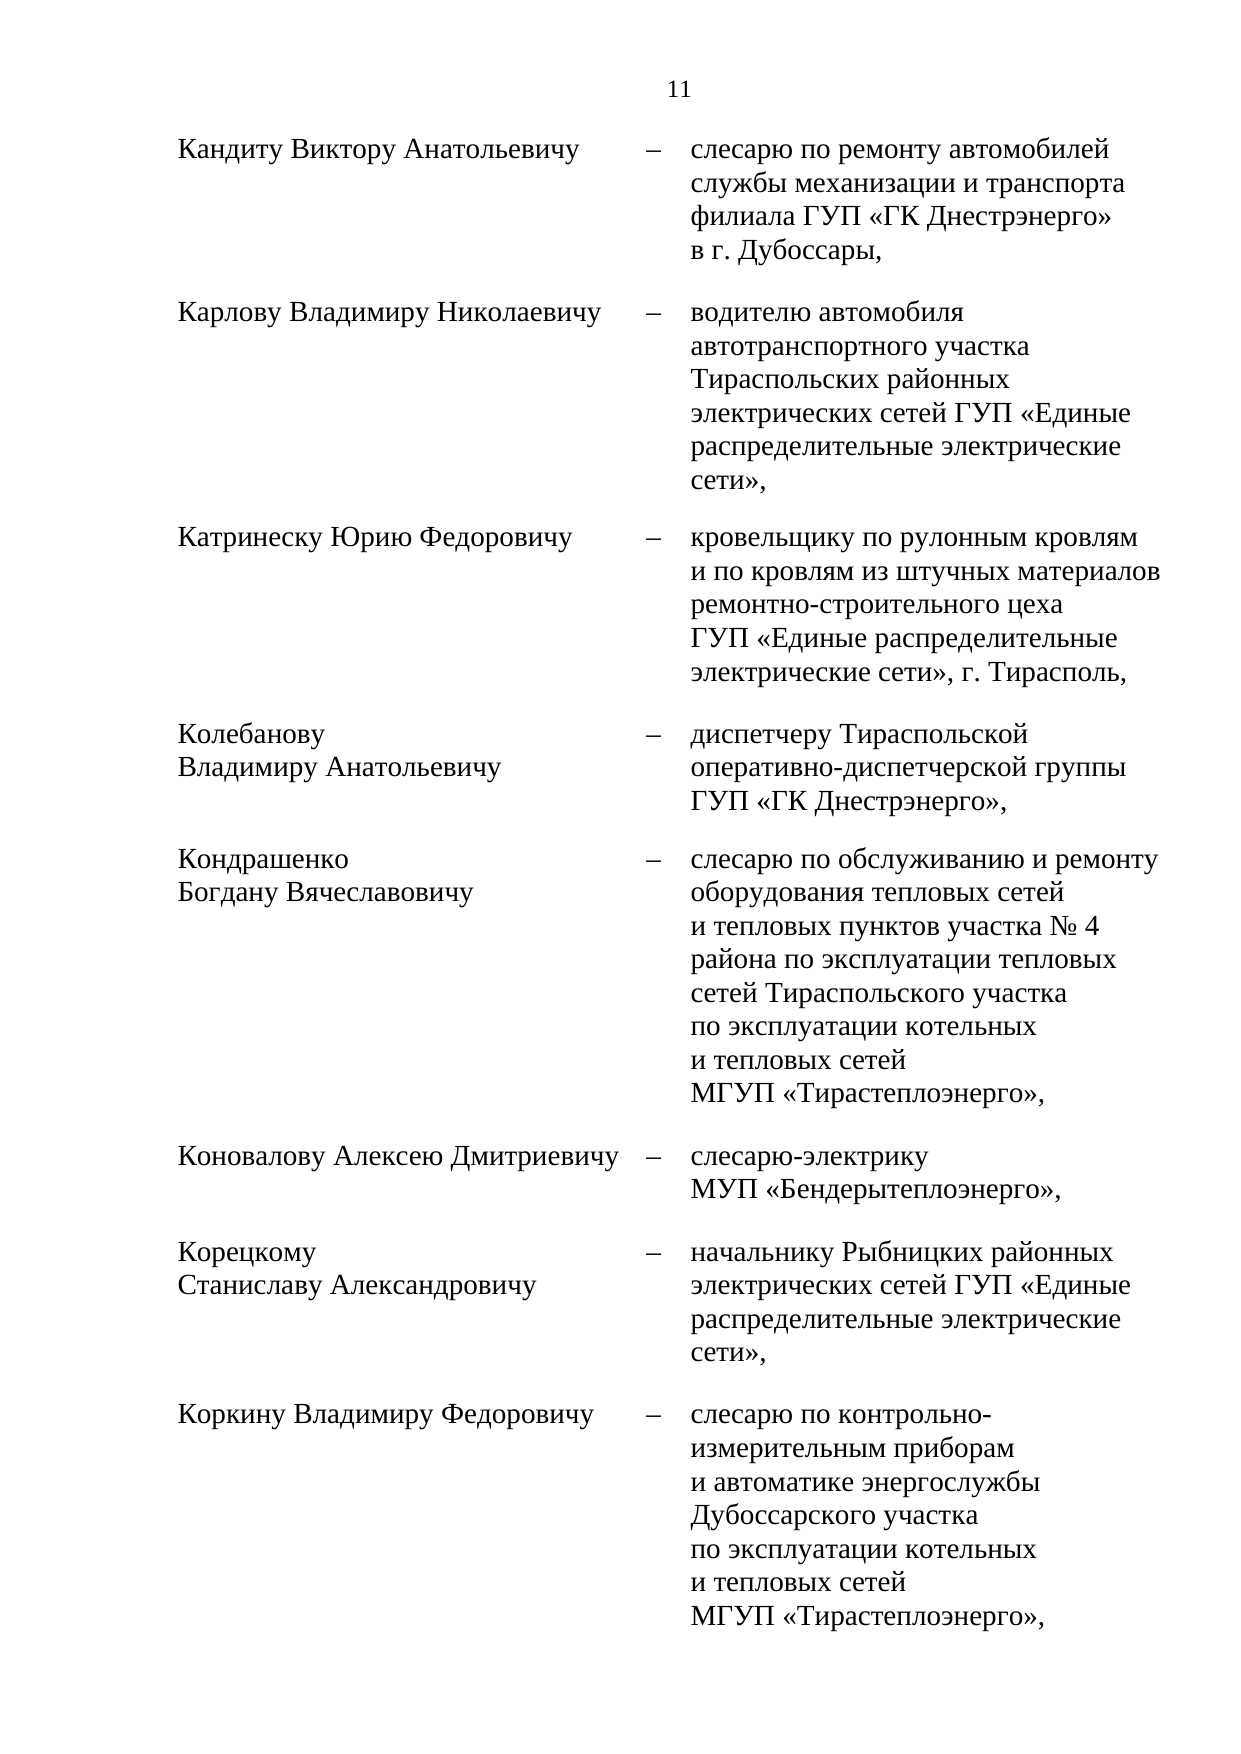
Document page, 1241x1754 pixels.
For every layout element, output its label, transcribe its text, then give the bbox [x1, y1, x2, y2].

table_cell – [635, 716, 679, 841]
table_cell диспетчеру Тираспольской оперативно-диспетчерской группы ГУП «ГК Днестрэнерго», [679, 716, 1192, 841]
table_cell слесарю по ремонту автомобилей службы механизации и транспорта филиала ГУП «ГК Днестрэнерго» в г. Дубоссары, [679, 131, 1192, 294]
table_cell – [635, 520, 679, 716]
table_cell слесарю по контрольно-измерительным приборам и автоматике энергослужбы Дубоссарского участка по эксплуатации котельных и тепловых сетей МГУП «Тирастеплоэнерго», [679, 1397, 1192, 1631]
table_cell начальнику Рыбницких районных электрических сетей ГУП «Единые распределительные электрические сети», [679, 1234, 1192, 1397]
table_cell Корецкому Станиславу Александровичу [166, 1234, 635, 1397]
table_cell Катринеску Юрию Федоровичу [166, 520, 635, 716]
table_cell – [635, 1234, 679, 1397]
table_cell Коркину Владимиру Федоровичу [166, 1397, 635, 1631]
table_cell – [635, 1138, 679, 1234]
table_cell Кандиту Виктору Анатольевичу [166, 131, 635, 294]
table_cell Колебанову Владимиру Анатольевичу [166, 716, 635, 841]
table_cell слесарю по обслуживанию и ремонту оборудования тепловых сетей и тепловых пунктов участка № 4 района по эксплуатации тепловых сетей Тираспольского участка по эксплуатации котельных и тепловых сетей МГУП «Тирастеплоэнерго», [679, 841, 1192, 1138]
table_cell – [635, 131, 679, 294]
table_cell Кондрашенко Богдану Вячеславовичу [166, 841, 635, 1138]
table_cell слесарю-электрику МУП «Бендерытеплоэнерго», [679, 1138, 1192, 1234]
table_cell водителю автомобиля автотранспортного участка Тираспольских районных электрических сетей ГУП «Единые распределительные электрические сети», [679, 294, 1192, 519]
table_cell кровельщику по рулонным кровлям и по кровлям из штучных материалов ремонтно-строительного цеха ГУП «Единые распределительные электрические сети», г. Тирасполь, [679, 520, 1192, 716]
table_cell Коновалову Алексею Дмитриевичу [166, 1138, 635, 1234]
table_cell – [635, 294, 679, 519]
table_cell – [635, 1397, 679, 1631]
table_cell Карлову Владимиру Николаевичу [166, 294, 635, 519]
table_cell – [635, 841, 679, 1138]
